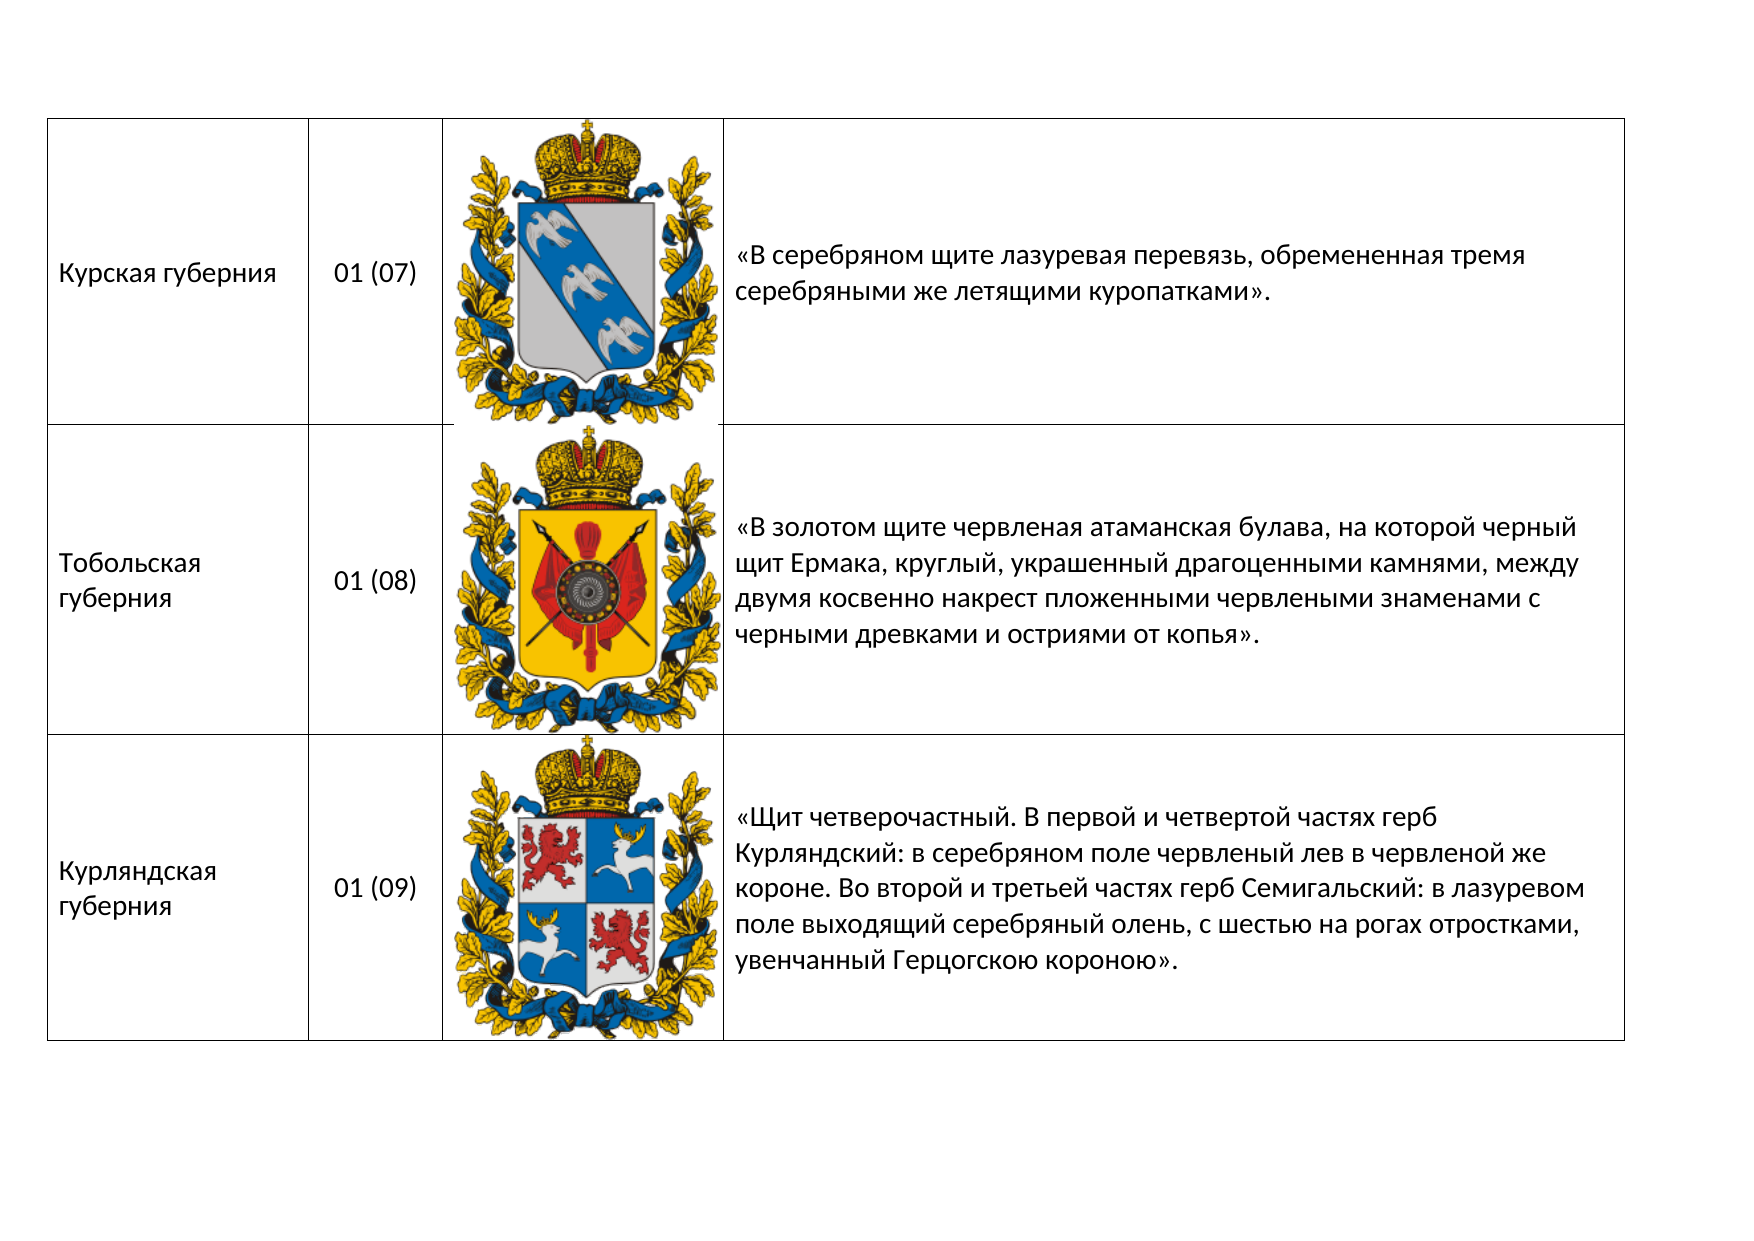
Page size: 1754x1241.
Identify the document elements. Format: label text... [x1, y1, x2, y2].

picture [454, 735, 719, 1040]
table_cell 01 (08) [309, 425, 442, 734]
picture [454, 119, 722, 734]
table_cell [719, 119, 723, 424]
table_cell [443, 425, 454, 734]
table_cell «В золотом щите червленая атаманская булава, на которой черный щит Ермака, круглый, украшенный драгоценными камнями, между двумя косвенно накрест пложенными червлеными знаменами с черными древками и остриями от копья». [724, 425, 1624, 734]
table_cell 01 (07) [309, 119, 442, 424]
table_cell «В серебряном щите лазуревая перевязь, обремененная тремя серебряными же летящими куропатками». [724, 119, 1624, 424]
table_cell [443, 735, 454, 1040]
table_cell [719, 735, 723, 1040]
table_cell 01 (09) [309, 735, 442, 1040]
table_cell Курляндская губерния [48, 735, 308, 1040]
table_cell «Щит четверочастный. В первой и четвертой частях герб Курляндский: в серебряном поле червленый лев в червленой же короне. Во второй и третьей частях герб Семигальский: в лазуревом поле выходящий серебряный олень, с шестью на рогах отростками, увенчанный Герцогскою короною». [724, 735, 1624, 1040]
table_cell [443, 119, 454, 424]
table_cell Тобольская губерния [48, 425, 308, 734]
table_cell Курская губерния [48, 119, 308, 424]
